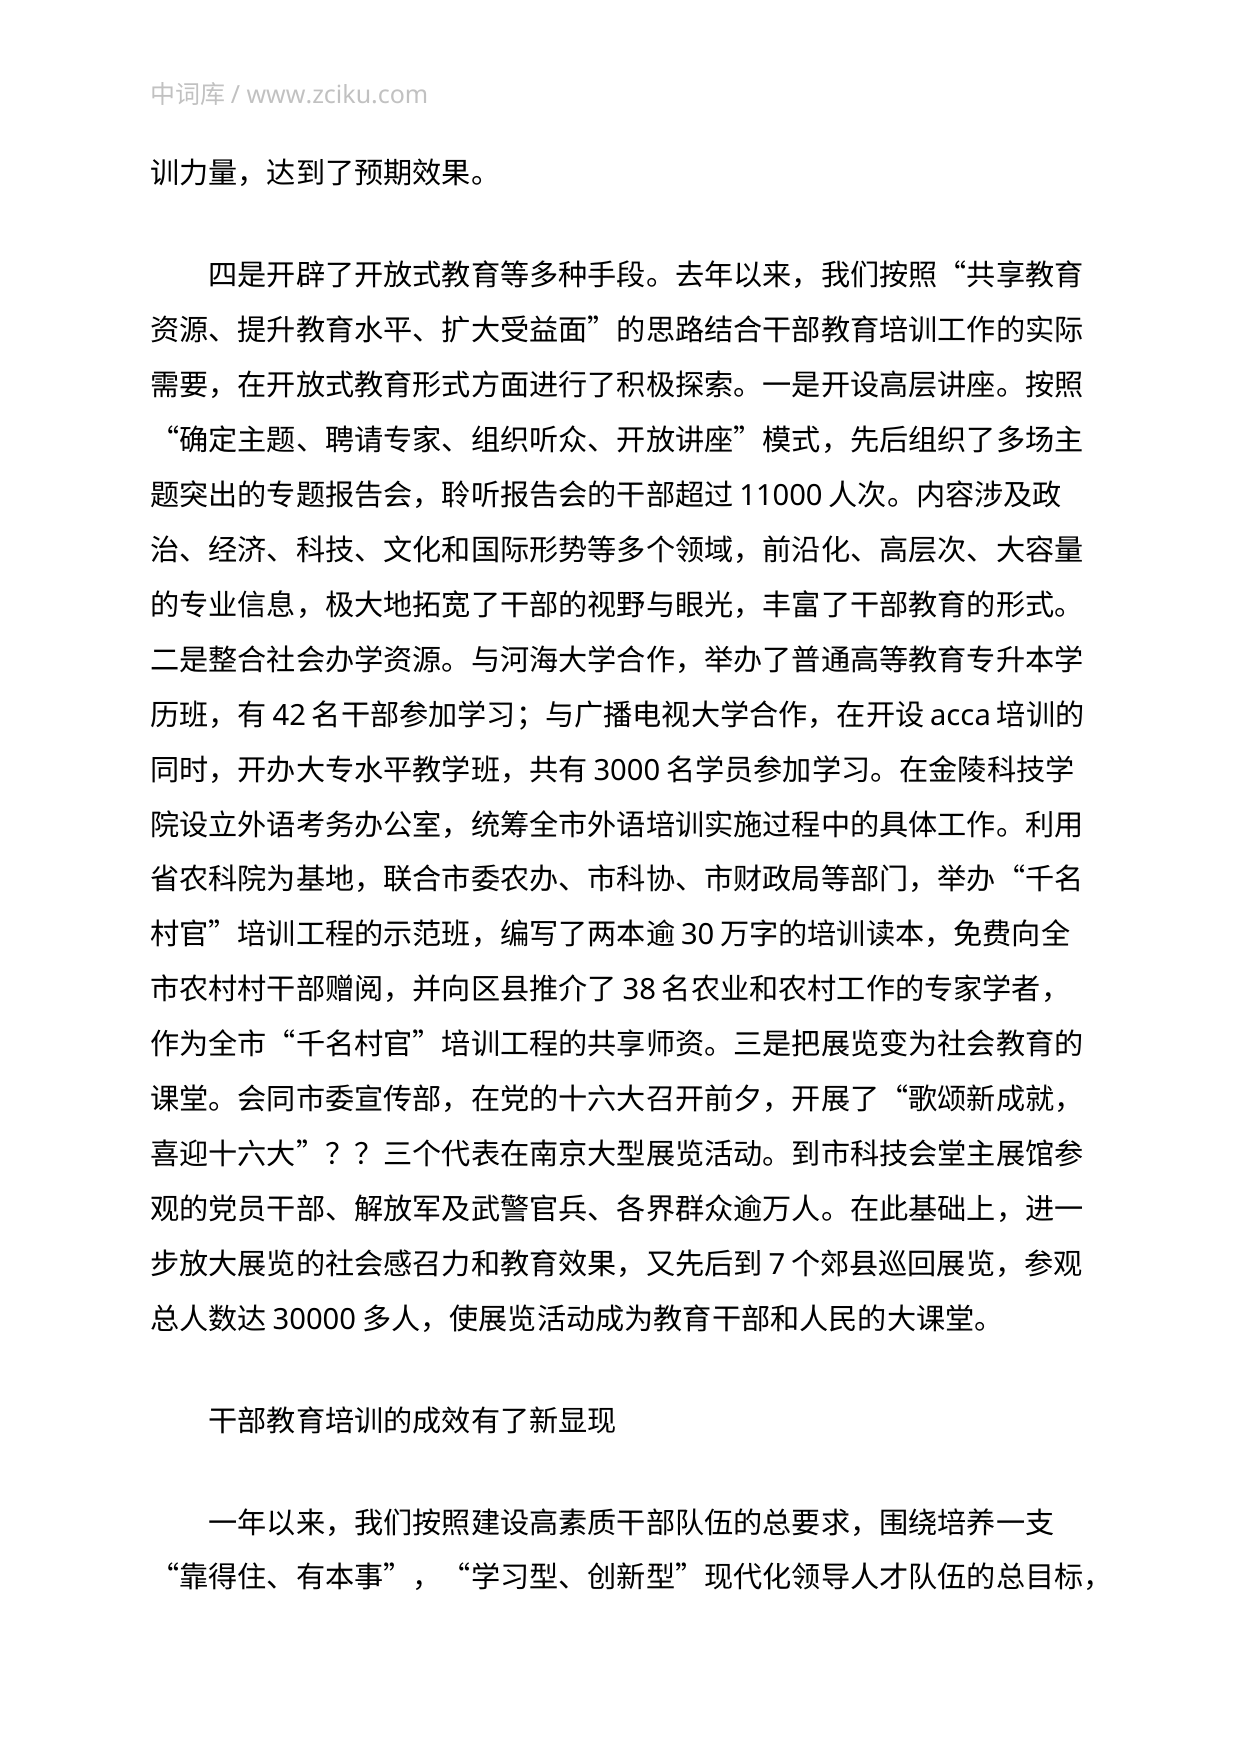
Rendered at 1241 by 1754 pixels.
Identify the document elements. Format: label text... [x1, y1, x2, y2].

text 四是开辟了开放式教育等多种手段。去年以来，我们按照“共享教育资源、提升教育水平、扩大受益面”的思路结合干部教育培训工作的实际需要，在开放式教育形式方面进行了积极探索。一是开设高层讲座。按照“确定主题、聘请专家、组织听众、开放讲座”模式，先后组织了多场主题突出的专题报告会，聆听报告会的干部超过11000人次。内容涉及政治、经济、科技、文化和国际形势等多个领域，前沿化、高层次、大容量的专业信息，极大地拓宽了干部的视野与眼光，丰富了干部教育的形式。二是整合社会办学资源。与河海大学合作，举办了普通高等教育专升本学历班，有42名干部参加学习；与广播电视大学合作，在开设acca培训的同时，开办大专水平教学班，共有3000名学员参加学习。在金陵科技学院设立外语考务办公室，统筹全市外语培训实施过程中的具体工作。利用省农科院为基地，联合市委农办、市科协、市财政局等部门，举办“千名村官”培训工程的示范班，编写了两本逾30万字的培训读本，免费向全市农村村干部赠阅，并向区县推介了38名农业和农村工作的专家学者，作为全市“千名村官”培训工程的共享师资。三是把展览变为社会教育的课堂。会同市委宣传部，在党的十六大召开前夕，开展了“歌颂新成就，喜迎十六大”？？三个代表在南京大型展览活动。到市科技会堂主展馆参观的党员干部、解放军及武警官兵、各界群众逾万人。在此基础上，进一步放大展览的社会感召力和教育效果，又先后到7个郊县巡回展览，参观总人数达30000多人，使展览活动成为教育干部和人民的大课堂。 [150, 252, 1090, 1338]
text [150, 1499, 1090, 1596]
text 干部教育培训的成效有了新显现 [150, 1397, 1090, 1440]
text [150, 150, 1090, 192]
